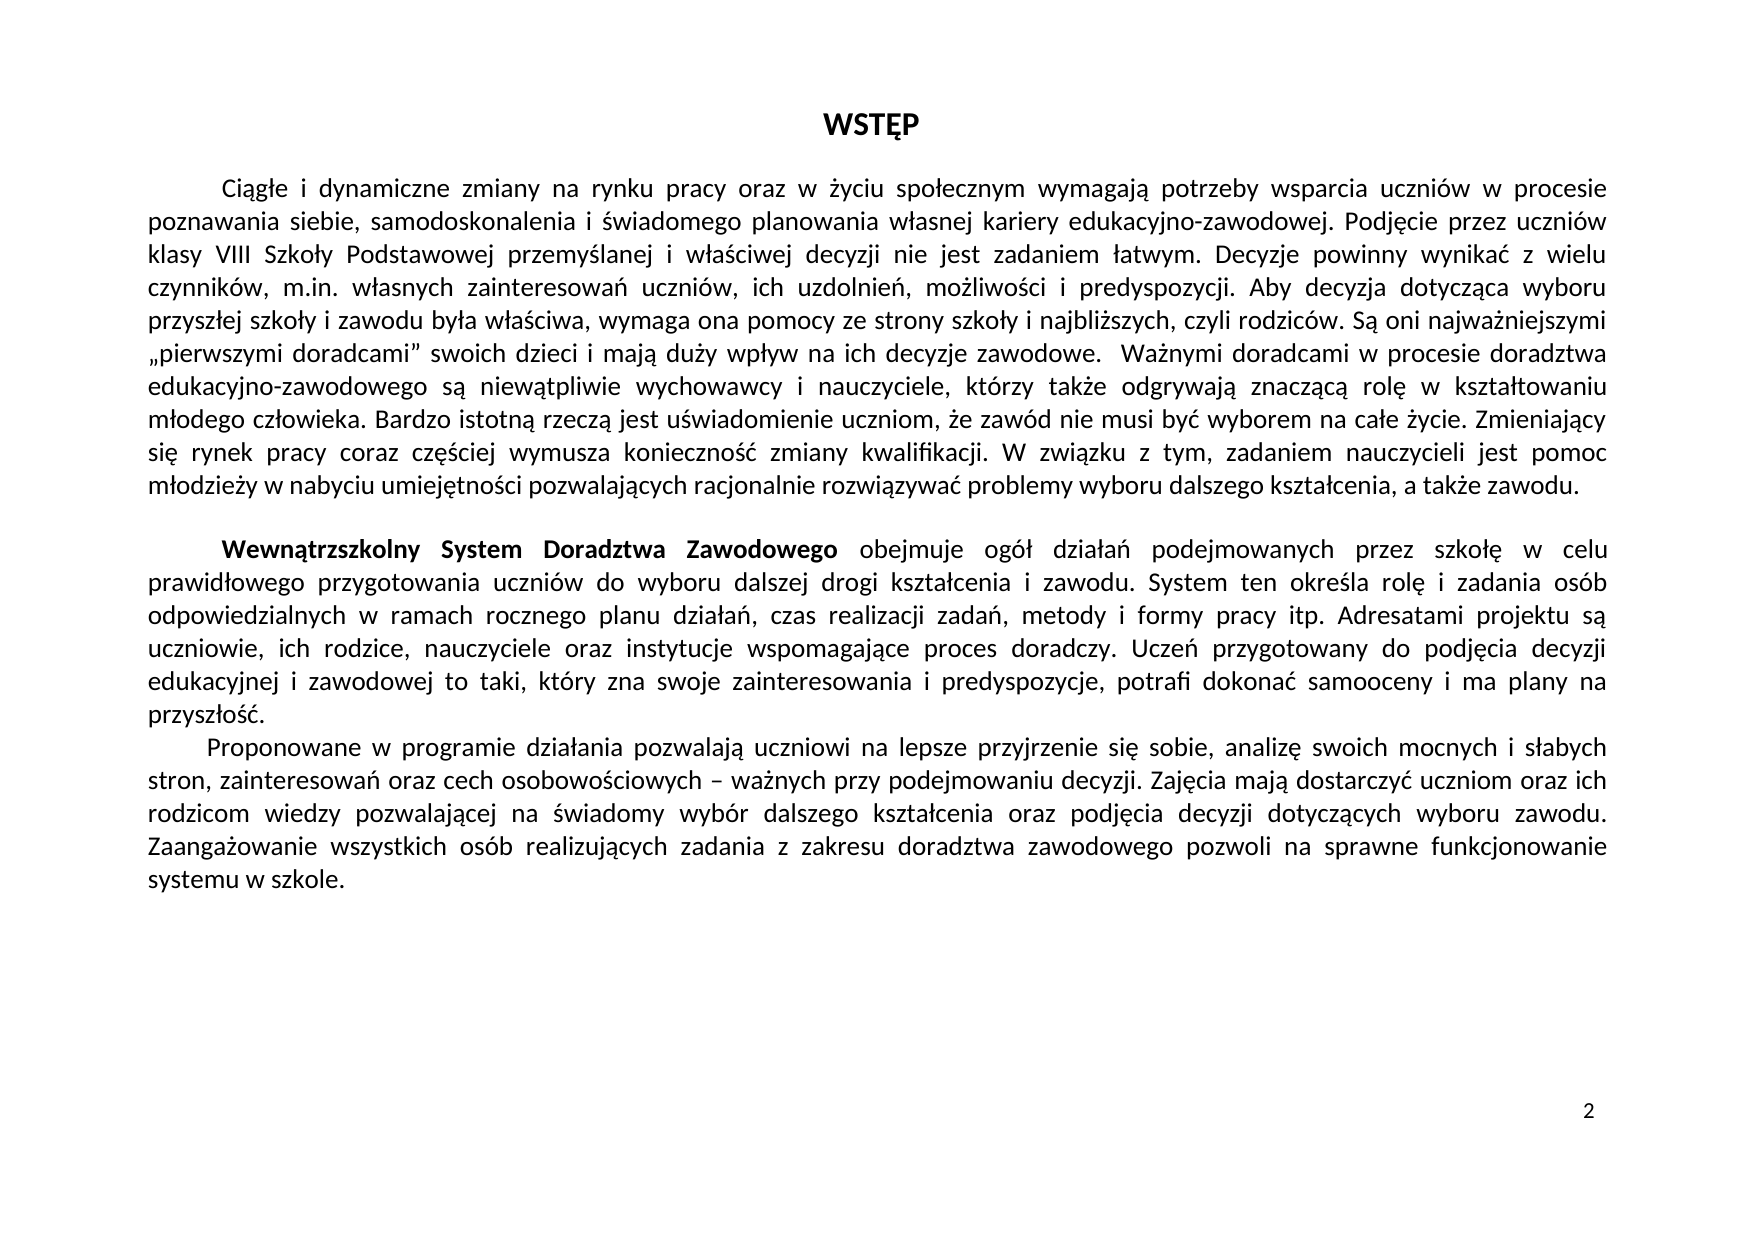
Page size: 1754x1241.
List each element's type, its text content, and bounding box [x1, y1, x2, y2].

text Ciągłe i dynamiczne zmiany na rynku pracy oraz w życiu społecznym wymagają potrzeby wsparcia uczniów w procesie poznawania siebie, samodoskonalenia i świadomego planowania własnej kariery edukacyjno-zawodowej. Podjęcie przez uczniów klasy VIII Szkoły Podstawowej przemyślanej i właściwej decyzji nie jest zadaniem łatwym. Decyzje powinny wynikać z wielu czynników, m.in. własnych zainteresowań uczniów, ich uzdolnień, możliwości i predyspozycji. Aby decyzja dotycząca wyboru przyszłej szkoły i zawodu była właściwa, wymaga ona pomocy ze strony szkoły i najbliższych, czyli rodziców. Są oni najważniejszymi „pierwszymi doradcami” swoich dzieci i mają duży wpływ na ich decyzje zawodowe. Ważnymi doradcami w procesie doradztwa edukacyjno-zawodowego są niewątpliwie wychowawcy i nauczyciele, którzy także odgrywają znaczącą rolę w kształtowaniu młodego człowieka. Bardzo istotną rzeczą jest uświadomienie uczniom, że zawód nie musi być wyborem na całe życie. Zmieniający się rynek pracy coraz częściej wymusza konieczność zmiany kwalifikacji. W związku z tym, zadaniem nauczycieli jest pomoc młodzieży w nabyciu umiejętności pozwalających racjonalnie rozwiązywać problemy wyboru dalszego kształcenia, a także zawodu. [148, 171, 1609, 501]
text WSTĘP [133, 103, 1594, 144]
text Wewnątrzszkolny System Doradztwa Zawodowego obejmuje ogół działań podejmowanych przez szkołę w celu prawidłowego przygotowania uczniów do wyboru dalszej drogi kształcenia i zawodu. System ten określa rolę i zadania osób odpowiedzialnych w ramach rocznego planu działań, czas realizacji zadań, metody i formy pracy itp. Adresatami projektu są uczniowie, ich rodzice, nauczyciele oraz instytucje wspomagające proces doradczy. Uczeń przygotowany do podjęcia decyzji edukacyjnej i zawodowej to taki, który zna swoje zainteresowania i predyspozycje, potrafi dokonać samooceny i ma plany na przyszłość. [148, 532, 1609, 730]
text Proponowane w programie działania pozwalają uczniowi na lepsze przyjrzenie się sobie, analizę swoich mocnych i słabych stron, zainteresowań oraz cech osobowościowych – ważnych przy podejmowaniu decyzji. Zajęcia mają dostarczyć uczniom oraz ich rodzicom wiedzy pozwalającej na świadomy wybór dalszego kształcenia oraz podjęcia decyzji dotyczących wyboru zawodu. Zaangażowanie wszystkich osób realizujących zadania z zakresu doradztwa zawodowego pozwoli na sprawne funkcjonowanie systemu w szkole. [148, 730, 1609, 895]
